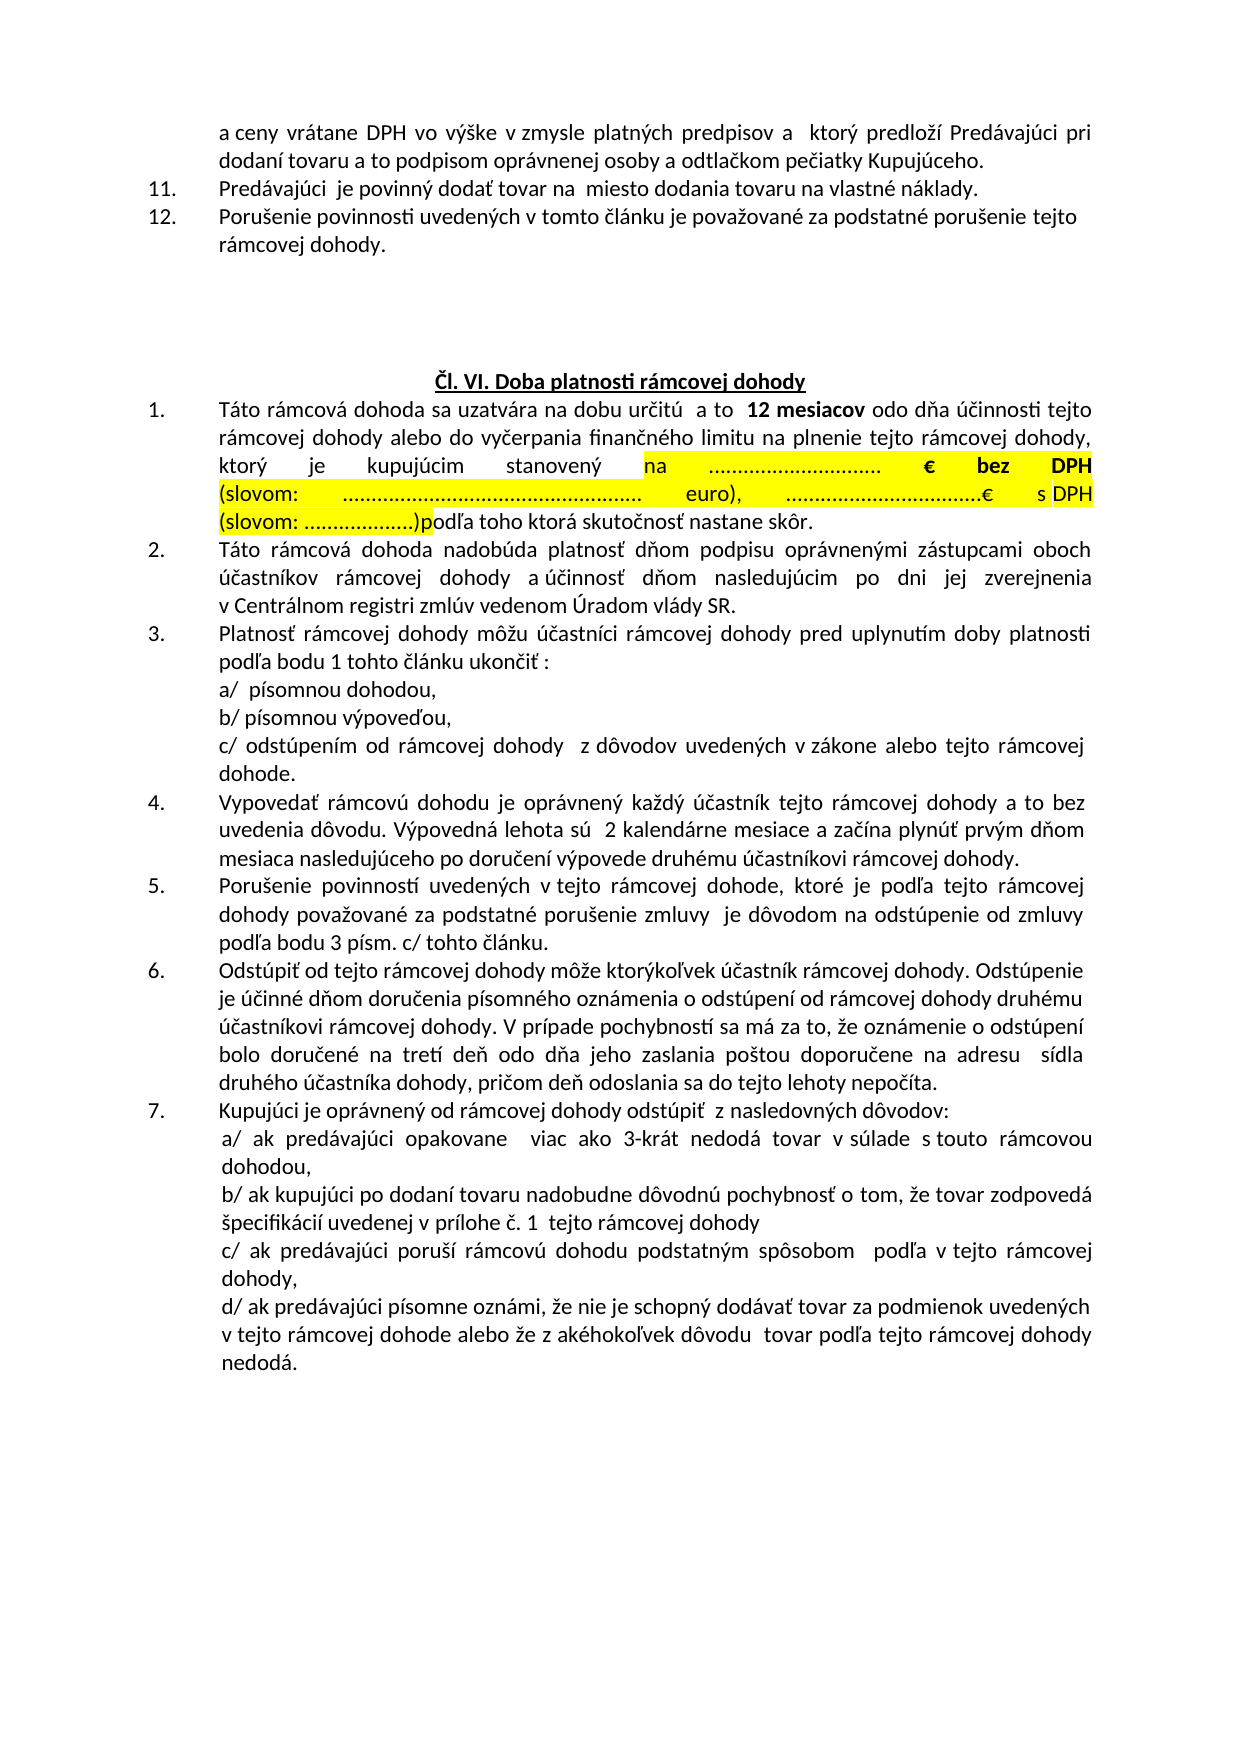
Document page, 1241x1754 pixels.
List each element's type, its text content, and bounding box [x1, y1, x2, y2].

list Platnosť rámcovej dohody môžu účastníci rámcovej dohody pred uplynutím doby platnosti podľa bodu 1 tohto článku ukončiť : [148, 619, 1092, 676]
list c/ ak predávajúci poruší rámcovú dohodu podstatným spôsobom podľa v tejto rámcovej dohody, [221, 1236, 1092, 1292]
list Táto rámcová dohoda sa uzatvára na dobu určitú a to 12 mesiacov odo dňa účinnosti tejto rámcovej dohody alebo do vyčerpania finančného limitu na plnenie tejto rámcovej dohody, ktorý je kupujúcim stanovený na .............................. € bez DPH (slovom: .................................................... euro), ..................................€ s DPH (slovom: ...................)podľa toho ktorá skutočnosť nastane skôr. [148, 395, 1092, 535]
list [148, 118, 1092, 174]
list b/ ak kupujúci po dodaní tovaru nadobudne dôvodnú pochybnosť o tom, že tovar zodpovedá špecifikácií uvedenej v prílohe č. 1 tejto rámcovej dohody [221, 1180, 1092, 1236]
text 5. Porušenie povinností uvedených v tejto rámcovej dohode, ktoré je podľa tejto rámcovej dohody považované za podstatné porušenie zmluvy je dôvodom na odstúpenie od zmluvy podľa bodu 3 písm. c/ tohto článku. [148, 872, 1085, 956]
text 4. Vypovedať rámcovú dohodu je oprávnený každý účastník tejto rámcovej dohody a to bez uvedenia dôvodu. Výpovedná lehota sú 2 kalendárne mesiace a začína plynúť prvým dňom mesiaca nasledujúceho po doručení výpovede druhému účastníkovi rámcovej dohody. [148, 788, 1085, 872]
text 6. Odstúpiť od tejto rámcovej dohody môže ktorýkoľvek účastník rámcovej dohody. Odstúpenie je účinné dňom doručenia písomného oznámenia o odstúpení od rámcovej dohody druhému účastníkovi rámcovej dohody. V prípade pochybností sa má za to, že oznámenie o odstúpení bolo doručené na tretí deň odo dňa jeho zaslania poštou doporučene na adresu sídla druhého účastníka dohody, pričom deň odoslania sa do tejto lehoty nepočíta. [148, 956, 1085, 1096]
text c/ odstúpením od rámcovej dohody z dôvodov uvedených v zákone alebo tejto rámcovej dohode. [218, 732, 1085, 788]
list 12. Porušenie povinnosti uvedených v tomto článku je považované za podstatné porušenie tejto rámcovej dohody. [148, 202, 1092, 258]
list 11. Predávajúci je povinný dodať tovar na miesto dodania tovaru na vlastné náklady. [148, 174, 1092, 202]
text b/ písomnou výpoveďou, [148, 703, 1085, 732]
list d/ ak predávajúci písomne oznámi, že nie je schopný dodávať tovar za podmienok uvedených v tejto rámcovej dohode alebo že z akéhokoľvek dôvodu tovar podľa tejto rámcovej dohody nedodá. [221, 1292, 1092, 1376]
text 7. Kupujúci je oprávnený od rámcovej dohody odstúpiť z nasledovných dôvodov: [148, 1096, 1085, 1124]
list a/ ak predávajúci opakovane viac ako 3-krát nedodá tovar v súlade s touto rámcovou dohodou, [221, 1124, 1092, 1180]
list Táto rámcová dohoda nadobúda platnosť dňom podpisu oprávnenými zástupcami oboch účastníkov rámcovej dohody a účinnosť dňom nasledujúcim po dni jej zverejnenia v Centrálnom registri zmlúv vedenom Úradom vlády SR. [148, 535, 1092, 619]
subtitle Čl. VI. Doba platnosti rámcovej dohody [148, 367, 1092, 395]
text a/ písomnou dohodou, [148, 676, 1085, 703]
